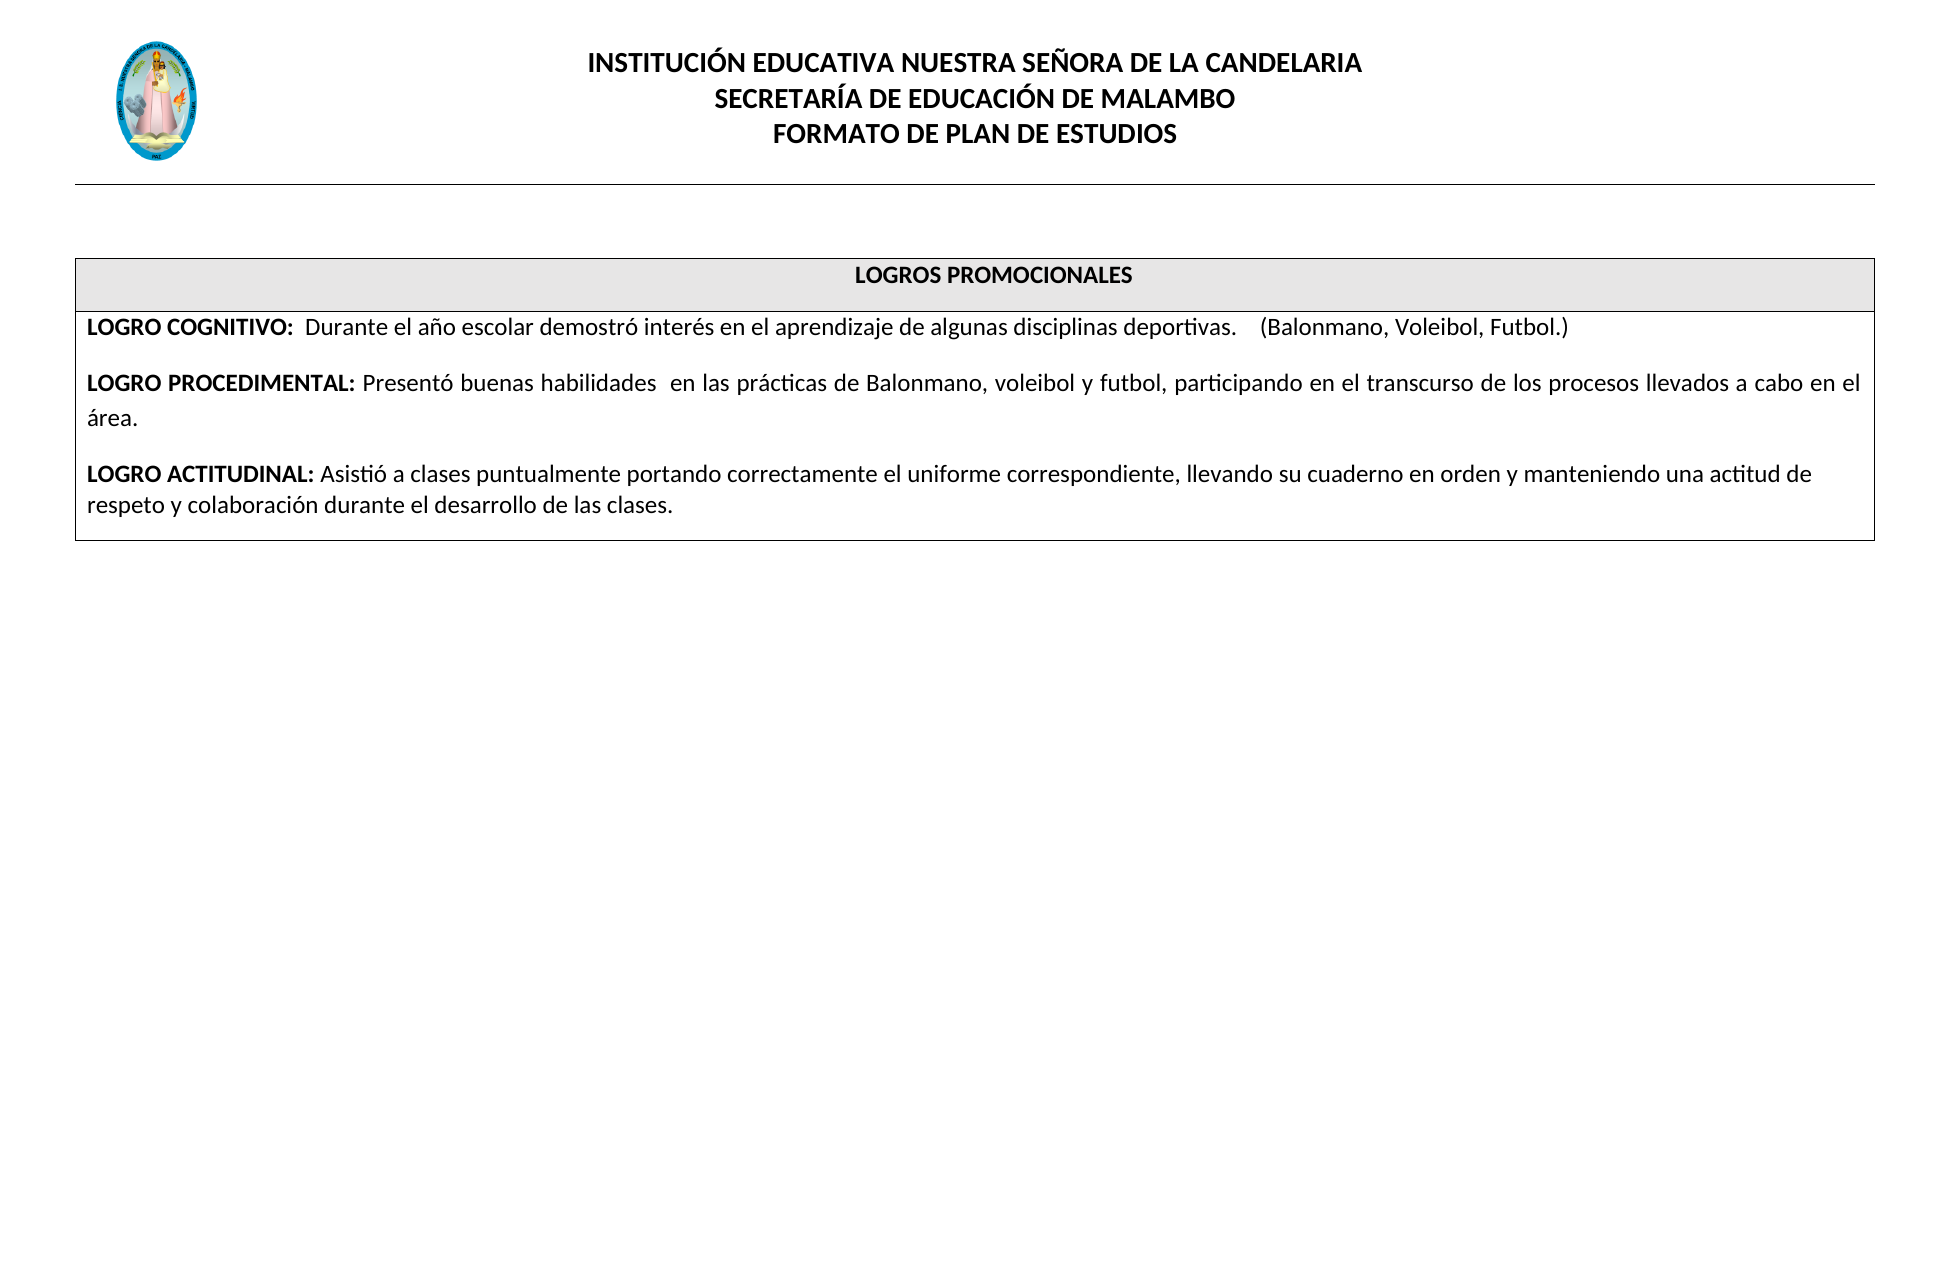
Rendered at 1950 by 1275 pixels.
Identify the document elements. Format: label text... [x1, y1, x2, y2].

table_cell LOGRO COGNITIVO: Durante el año escolar demostró interés en el aprendizaje de algunas disciplinas deportivas. (Balonmano, Voleibol, Futbol.) LOGRO PROCEDIMENTAL: Presentó buenas habilidades en las prácticas de Balonmano, voleibol y futbol, participando en el transcurso de los procesos llevados a cabo en el área. LOGRO ACTITUDINAL: Asistió a clases puntualmente portando correctamente el uniforme correspondiente, llevando su cuaderno en orden y manteniendo una actitud de respeto y colaboración durante el desarrollo de las clases. [76, 312, 1874, 540]
picture [110, 41, 203, 166]
table_header LOGROS PROMOCIONALES [76, 259, 1874, 311]
picture [124, 49, 189, 152]
